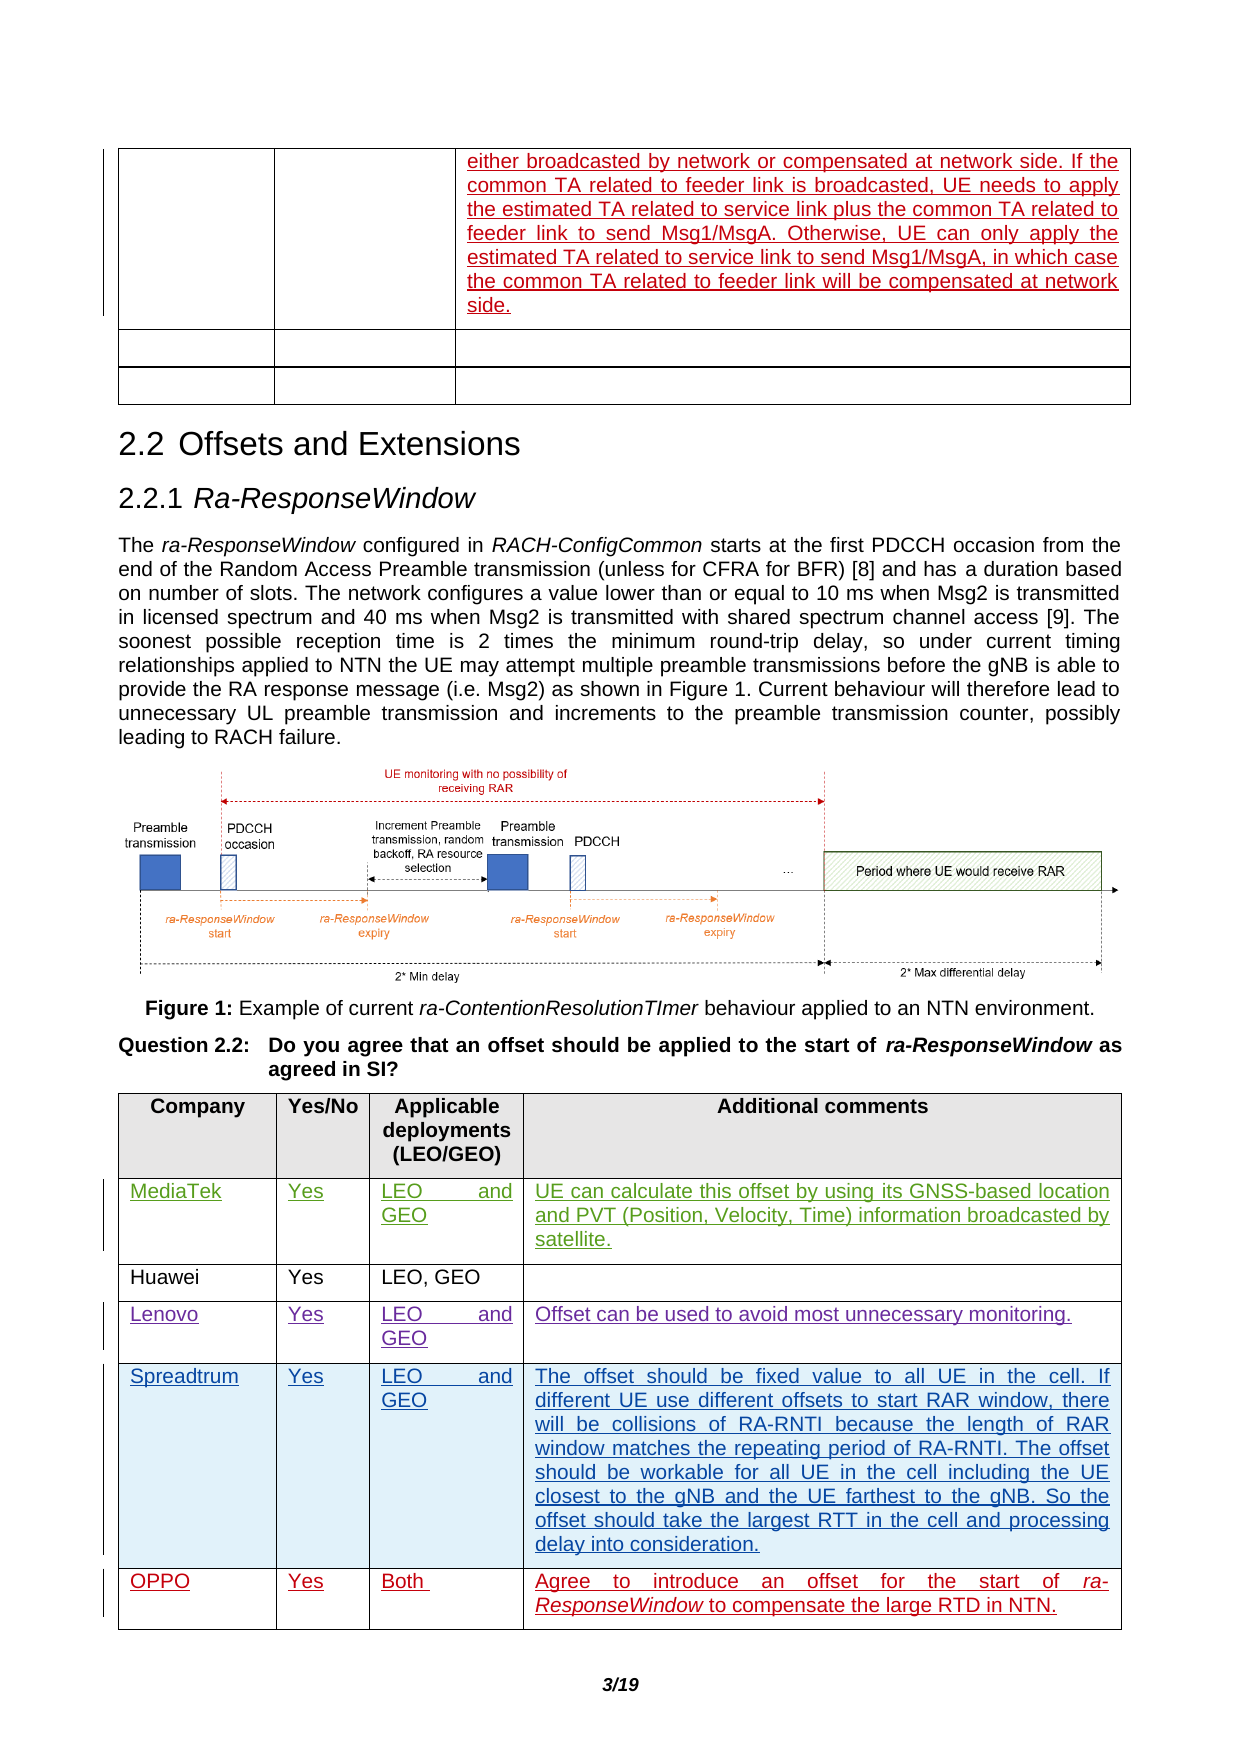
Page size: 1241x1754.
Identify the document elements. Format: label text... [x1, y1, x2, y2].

table_header Applicable deployments (LEO/GEO) [370, 1094, 523, 1178]
table_header Additional comments [524, 1094, 1121, 1178]
text Question 2.2: Do you agree that an offset should be applied to the start of ra-ResponseWindow as agreed in SI? [118, 1032, 1122, 1080]
subtitle Offsets and Extensions [118, 424, 1122, 462]
table_cell [119, 330, 274, 366]
table_header Company [119, 1094, 276, 1178]
table_cell [370, 1569, 523, 1629]
table_cell Huawei [119, 1265, 276, 1301]
picture [118, 761, 1123, 984]
table_cell Yes [277, 1265, 369, 1301]
table_cell [456, 149, 1130, 329]
table_cell [277, 1569, 369, 1629]
table_header Yes/No [277, 1094, 369, 1178]
table_cell [370, 1179, 523, 1264]
table_cell [275, 368, 455, 404]
text The ra-ResponseWindow configured in RACH-ConfigCommon starts at the first PDCCH occasion from the end of the Random Access Preamble transmission (unless for CFRA for BFR) [8] and has a duration based on number of slots. The network configures a value lower than or equal to 10 ms when Msg2 is transmitted in licensed spectrum and 40 ms when Msg2 is transmitted with shared spectrum channel access [9]. The soonest possible reception time is 2 times the minimum round-trip delay, so under current timing relationships applied to NTN the UE may attempt multiple preamble transmissions before the gNB is able to provide the RA response message (i.e. Msg2) as shown in Figure 1. Current behaviour will therefore lead to unnecessary UL preamble transmission and increments to the preamble transmission counter, possibly leading to RACH failure. [118, 533, 1122, 749]
subtitle Ra-ResponseWindow [118, 481, 1122, 514]
table_cell [370, 1302, 523, 1363]
table_cell [277, 1179, 369, 1264]
table_cell [524, 1569, 1121, 1629]
table_cell [275, 330, 455, 366]
text Figure 1: Example of current ra-ContentionResolutionTImer behaviour applied to an NTN environment. [118, 996, 1122, 1020]
table_cell [119, 1179, 276, 1264]
table_cell [524, 1302, 1121, 1363]
table_cell [524, 1179, 1121, 1264]
table_cell LEO, GEO [370, 1265, 523, 1301]
table_cell [456, 368, 1130, 404]
table_cell [277, 1302, 369, 1363]
table_cell [119, 368, 274, 404]
table_cell [524, 1265, 1121, 1301]
table_cell [119, 149, 274, 329]
table_cell [456, 330, 1130, 366]
table_cell [119, 1302, 276, 1363]
table_cell [275, 149, 455, 329]
table_cell [119, 1569, 276, 1629]
